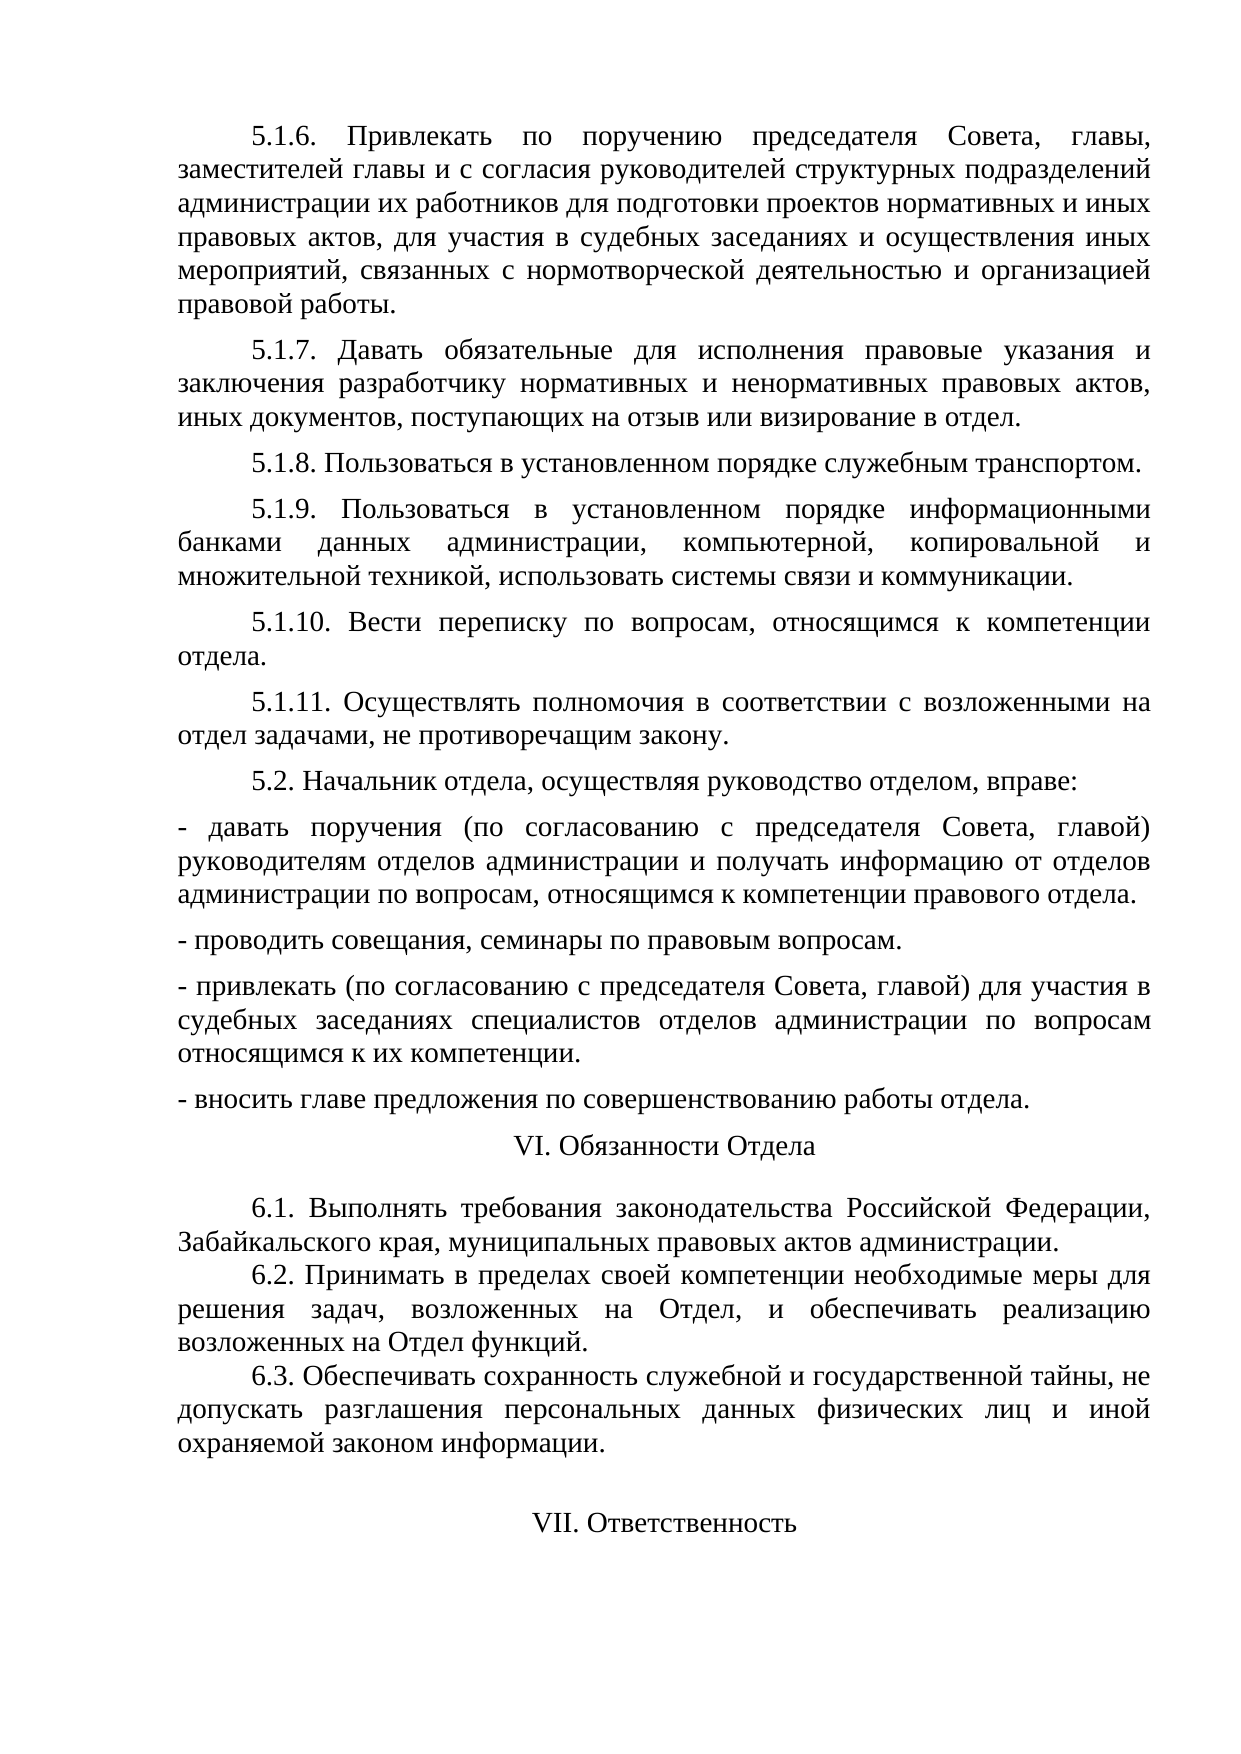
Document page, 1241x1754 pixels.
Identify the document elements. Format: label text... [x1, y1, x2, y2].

text 5.1.9. Пользоваться в установленном порядке информационными банками данных администрации, компьютерной, копировальной и множительной техникой, использовать системы связи и коммуникации. [177, 491, 1152, 592]
text 5.1.7. Давать обязательные для исполнения правовые указания и заключения разработчику нормативных и ненормативных правовых актов, иных документов, поступающих на отзыв или визирование в отдел. [177, 332, 1152, 432]
text - проводить совещания, семинары по правовым вопросам. [177, 922, 1152, 956]
text - вносить главе предложения по совершенствованию работы отдела. [177, 1082, 1152, 1115]
text - привлекать (по согласованию с председателя Совета, главой) для участия в судебных заседаниях специалистов отделов администрации по вопросам относящимся к их компетенции. [177, 968, 1152, 1069]
text 5.2. Начальник отдела, осуществляя руководство отделом, вправе: [177, 763, 1152, 797]
text VI. Обязанности Отдела [177, 1128, 1152, 1161]
text 5.1.8. Пользоваться в установленном порядке служебным транспортом. [177, 445, 1152, 478]
text 6.1. Выполнять требования законодательства Российской Федерации, Забайкальского края, муниципальных правовых актов администрации. [177, 1190, 1152, 1257]
text 6.3. Обеспечивать сохранность служебной и государственной тайны, не допускать разглашения персональных данных физических лиц и иной охраняемой законом информации. [177, 1358, 1152, 1459]
text - давать поручения (по согласованию с председателя Совета, главой) руководителям отделов администрации и получать информацию от отделов администрации по вопросам, относящимся к компетенции правового отдела. [177, 809, 1152, 910]
text 5.1.6. Привлекать по поручению председателя Совета, главы, заместителей главы и с согласия руководителей структурных подразделений администрации их работников для подготовки проектов нормативных и иных правовых актов, для участия в судебных заседаниях и осуществления иных мероприятий, связанных с нормотворческой деятельностью и организацией правовой работы. [177, 118, 1152, 319]
text 5.1.10. Вести переписку по вопросам, относящимся к компетенции отдела. [177, 604, 1152, 671]
text 6.2. Принимать в пределах своей компетенции необходимые меры для решения задач, возложенных на Отдел, и обеспечивать реализацию возложенных на Отдел функций. [177, 1257, 1152, 1358]
text VII. Ответственность [177, 1505, 1152, 1538]
text 5.1.11. Осуществлять полномочия в соответствии с возложенными на отдел задачами, не противоречащим закону. [177, 684, 1152, 751]
